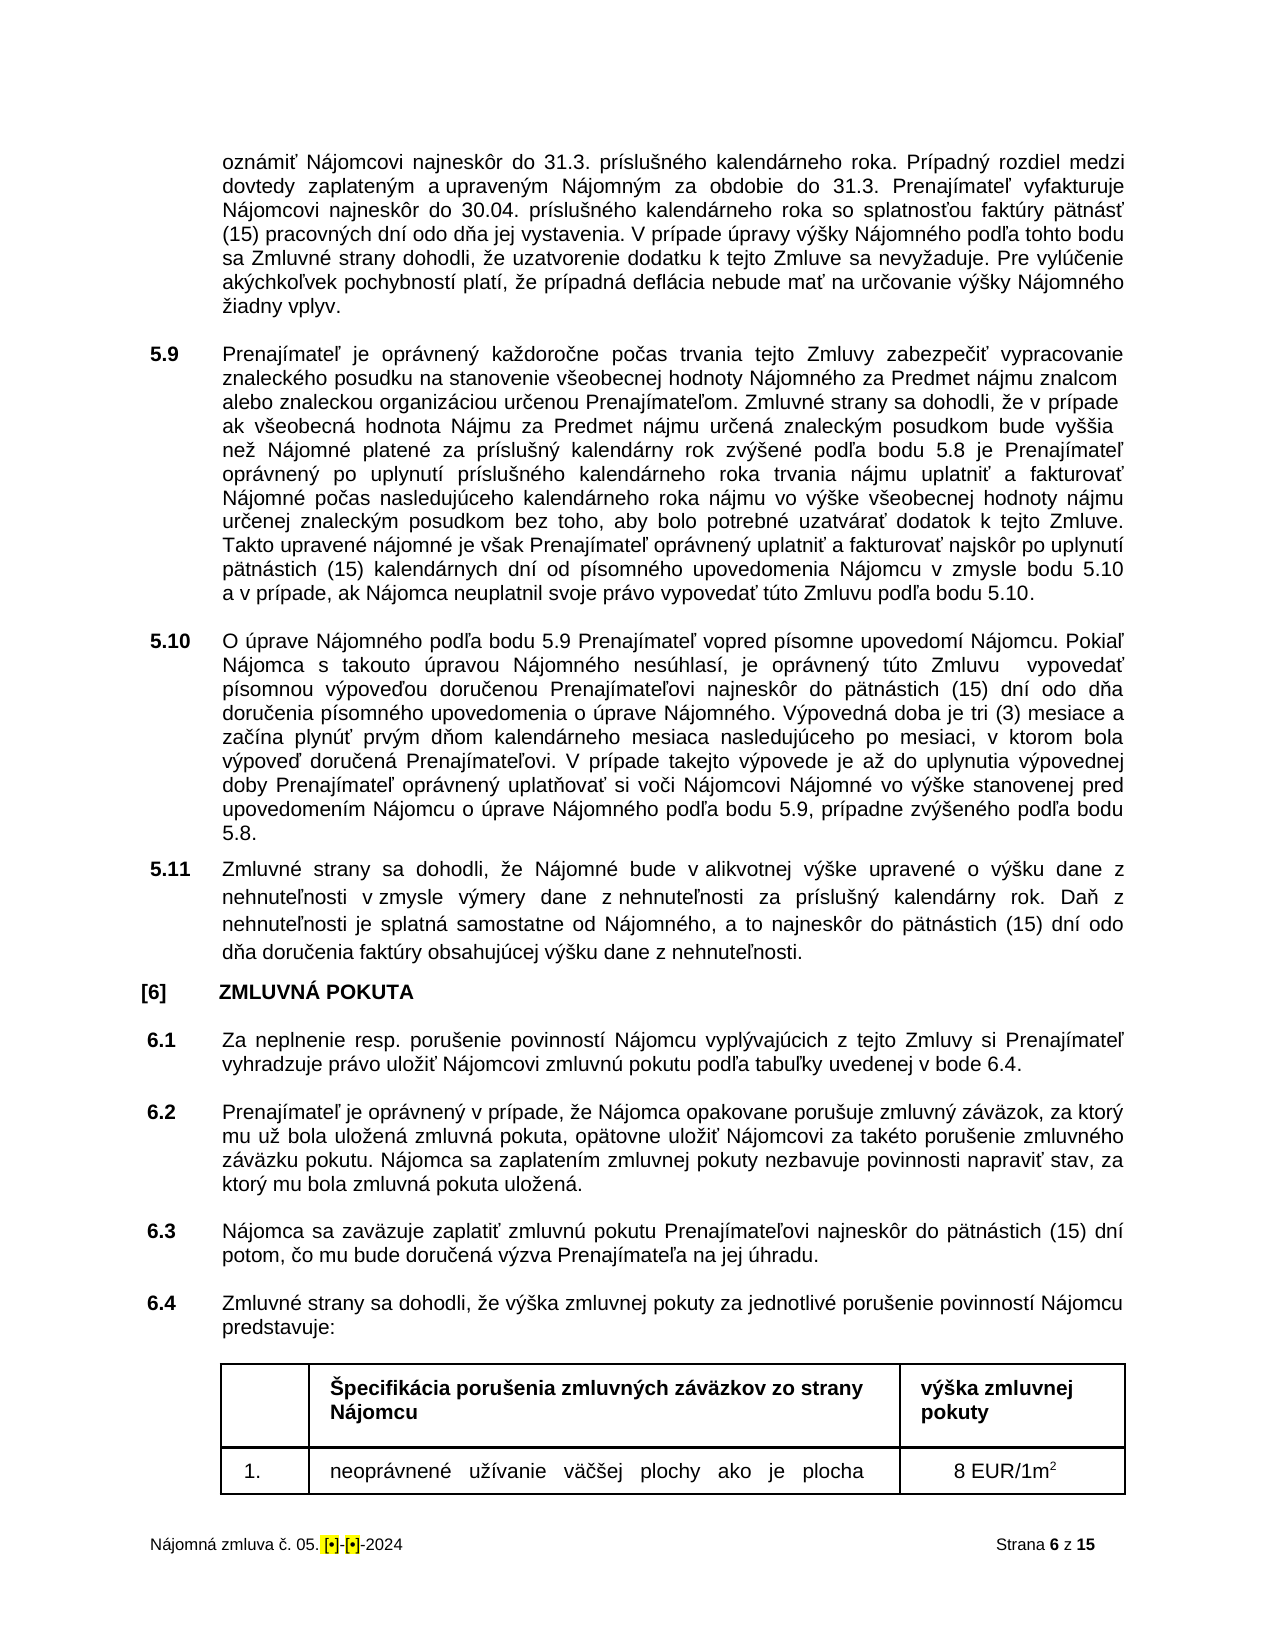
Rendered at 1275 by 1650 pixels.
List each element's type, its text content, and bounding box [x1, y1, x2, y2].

text 6.3 Nájomca sa zaväzuje zaplatiť zmluvnú pokutu Prenajímateľovi najneskôr do pätnástich (15) dní potom, čo mu bude doručená výzva Prenajímateľa na jej úhradu. [147, 1219, 1125, 1267]
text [150, 150, 1125, 318]
table_header [222, 1365, 308, 1446]
table_cell 1. [222, 1449, 308, 1493]
text 5.9 Prenajímateľ je oprávnený každoročne počas trvania tejto Zmluvy zabezpečiť vypracovanie znaleckého posudku na stanovenie všeobecnej hodnoty Nájomného za Predmet nájmu znalcom alebo znaleckou organizáciou určenou Prenajímateľom. Zmluvné strany sa dohodli, že v prípade ak všeobecná hodnota Nájmu za Predmet nájmu určená znaleckým posudkom bude vyššia než Nájomné platené za príslušný kalendárny rok zvýšené podľa bodu 5.8 je Prenajímateľ oprávnený po uplynutí príslušného kalendárneho roka trvania nájmu uplatniť a fakturovať Nájomné počas nasledujúceho kalendárneho roka nájmu vo výške všeobecnej hodnoty nájmu určenej znaleckým posudkom bez toho, aby bolo potrebné uzatvárať dodatok k tejto Zmluve. Takto upravené nájomné je však Prenajímateľ oprávnený uplatniť a fakturovať najskôr po uplynutí pätnástich (15) kalendárnych dní od písomného upovedomenia Nájomcu v zmysle bodu 5.10 a v prípade, ak Nájomca neuplatnil svoje právo vypovedať túto Zmluvu podľa bodu 5.10. [150, 342, 1125, 605]
table_header výška zmluvnej pokuty [901, 1365, 1124, 1446]
text 6.1 Za neplnenie resp. porušenie povinností Nájomcu vyplývajúcich z tejto Zmluvy si Prenajímateľ vyhradzuje právo uložiť Nájomcovi zmluvnú pokutu podľa tabuľky uvedenej v bode 6.4. [147, 1028, 1125, 1076]
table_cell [901, 1449, 1124, 1493]
text 6.2 Prenajímateľ je oprávnený v prípade, že Nájomca opakovane porušuje zmluvný záväzok, za ktorý mu už bola uložená zmluvná pokuta, opätovne uložiť Nájomcovi za takéto porušenie zmluvného záväzku pokutu. Nájomca sa zaplatením zmluvnej pokuty nezbavuje povinnosti napraviť stav, za ktorý mu bola zmluvná pokuta uložená. [147, 1099, 1125, 1195]
text 5.10 O úprave Nájomného podľa bodu 5.9 Prenajímateľ vopred písomne upovedomí Nájomcu. Pokiaľ Nájomca s takouto úpravou Nájomného nesúhlasí, je oprávnený túto Zmluvu vypovedať písomnou výpoveďou doručenou Prenajímateľovi najneskôr do pätnástich (15) dní odo dňa doručenia písomného upovedomenia o úprave Nájomného. Výpovedná doba je tri (3) mesiace a začína plynúť prvým dňom kalendárneho mesiaca nasledujúceho po mesiaci, v ktorom bola výpoveď doručená Prenajímateľovi. V prípade takejto výpovede je až do uplynutia výpovednej doby Prenajímateľ oprávnený uplatňovať si voči Nájomcovi Nájomné vo výške stanovenej pred upovedomením Nájomcu o úprave Nájomného podľa bodu 5.9, prípadne zvýšeného podľa bodu 5.8. [150, 629, 1125, 845]
text 5.11 Zmluvné strany sa dohodli, že Nájomné bude v alikvotnej výške upravené o výšku dane z nehnuteľnosti v zmysle výmery dane z nehnuteľnosti za príslušný kalendárny rok. Daň z nehnuteľnosti je splatná samostatne od Nájomného, a to najneskôr do pätnástich (15) dní odo dňa doručenia faktúry obsahujúcej výšku dane z nehnuteľnosti. [150, 857, 1125, 964]
text 6.4 Zmluvné strany sa dohodli, že výška zmluvnej pokuty za jednotlivé porušenie povinností Nájomcu predstavuje: [147, 1291, 1125, 1339]
table_header Špecifikácia porušenia zmluvných záväzkov zo strany Nájomcu [310, 1365, 899, 1446]
text [6] ZMLUVNÁ POKUTA [135, 980, 1125, 1004]
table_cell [310, 1449, 899, 1493]
